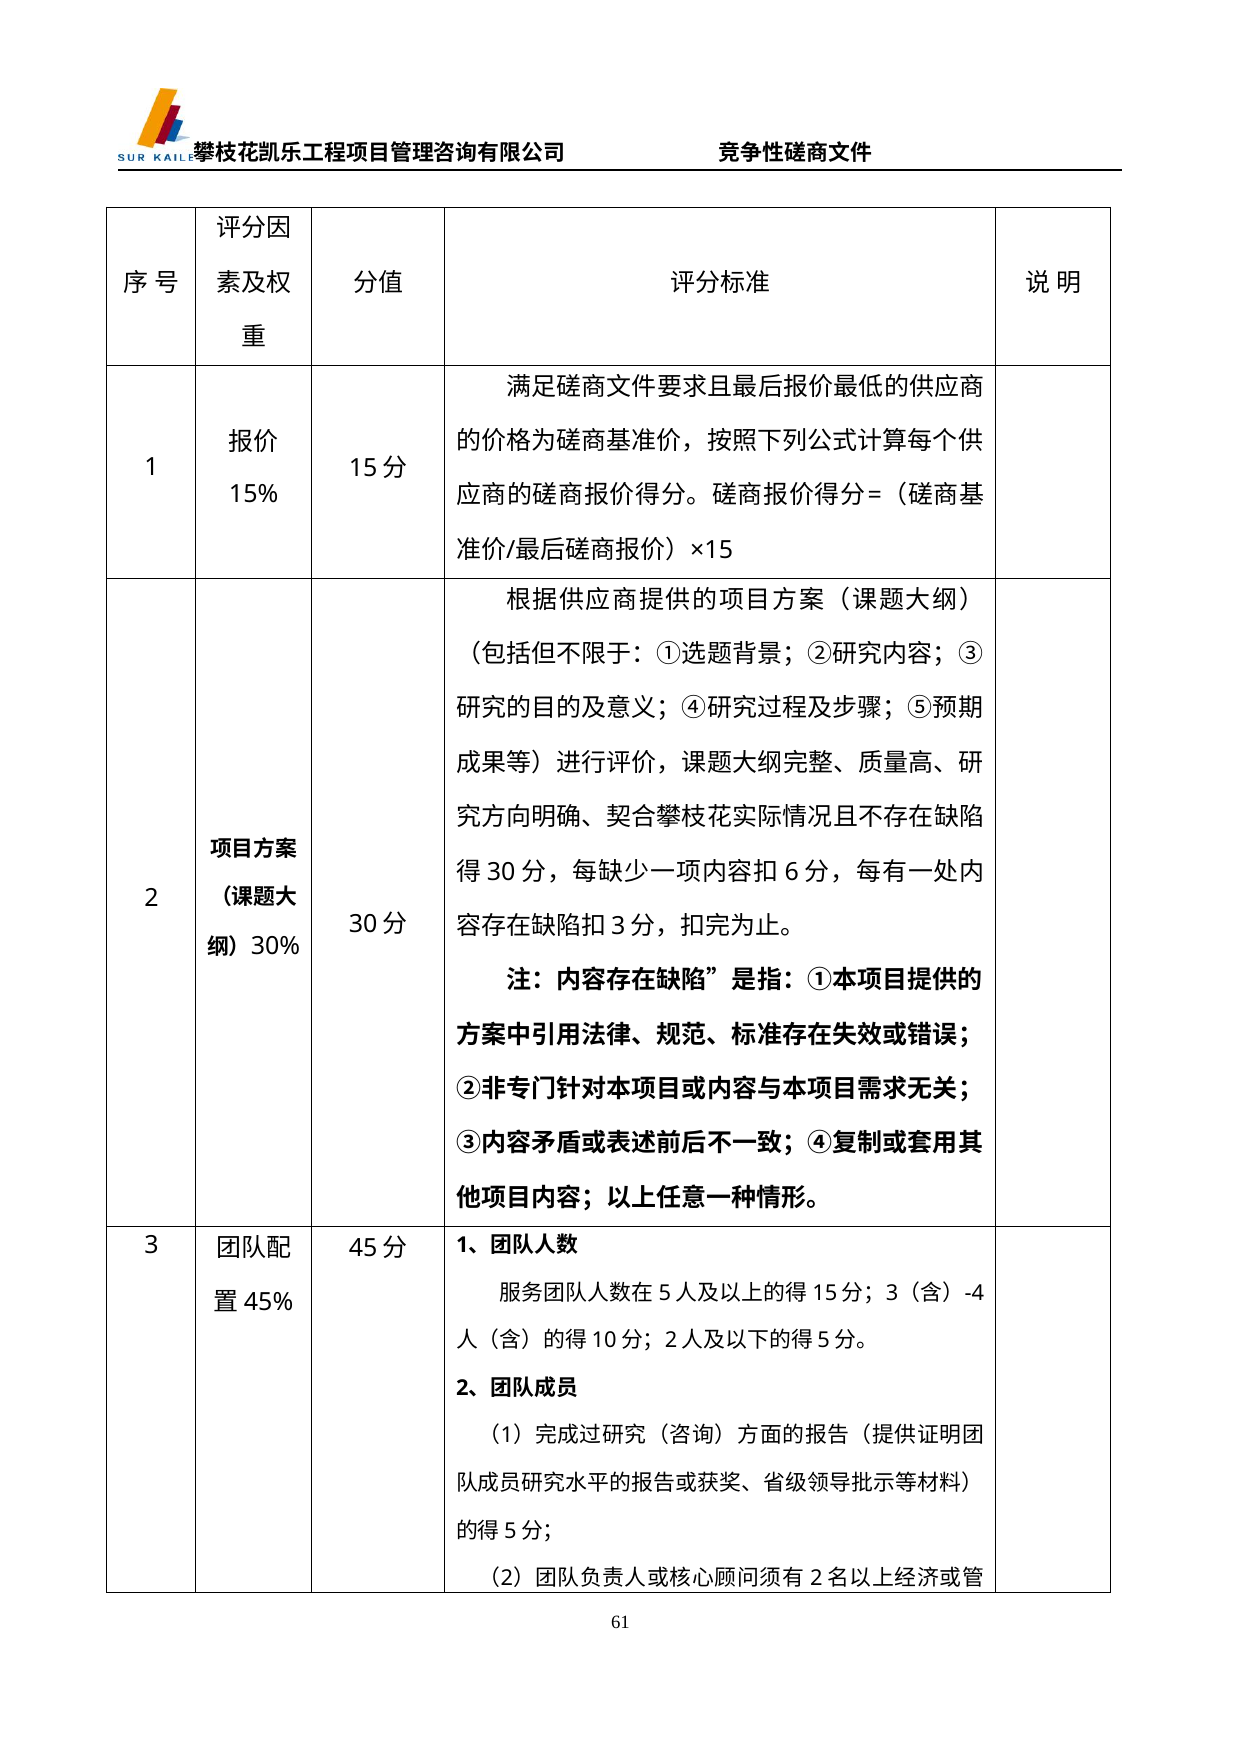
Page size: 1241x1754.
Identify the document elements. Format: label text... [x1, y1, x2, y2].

table_header 评分因素及权重 [196, 208, 311, 365]
table_cell 3 [107, 1227, 195, 1592]
picture [118, 88, 194, 161]
table_header 序 号 [107, 208, 195, 365]
table_cell 团队配置45% [196, 1227, 311, 1592]
table_cell 报价 15% [196, 366, 311, 578]
table_cell 项目方案（课题大纲）30% [196, 579, 311, 1226]
table_cell 45分 [312, 1227, 444, 1592]
table_header 说 明 [996, 208, 1110, 365]
table_header 分值 [312, 208, 444, 365]
table_cell 30分 [312, 579, 444, 1226]
table_cell 2 [107, 579, 195, 1226]
table_cell [996, 579, 1110, 1226]
table_cell 满足磋商文件要求且最后报价最低的供应商的价格为磋商基准价，按照下列公式计算每个供应商的磋商报价得分。磋商报价得分=（磋商基准价/最后磋商报价）×15 [445, 366, 995, 578]
table_cell 根据供应商提供的项目方案（课题大纲）（包括但不限于：①选题背景；②研究内容；③研究的目的及意义；④研究过程及步骤；⑤预期成果等）进行评价，课题大纲完整、质量高、研究方向明确、契合攀枝花实际情况且不存在缺陷得30分，每缺少一项内容扣6分，每有一处内容存在缺陷扣3分，扣完为止。 注：内容存在缺陷”是指：①本项目提供的方案中引用法律、规范、标准存在失效或错误；②非专门针对本项目或内容与本项目需求无关；③内容矛盾或表述前后不一致；④复制或套用其他项目内容；以上任意一种情形。 [445, 579, 995, 1226]
table_cell [996, 1227, 1110, 1592]
table_cell 15分 [312, 366, 444, 578]
table_cell 1 [107, 366, 195, 578]
table_header 评分标准 [445, 208, 995, 365]
table_cell [996, 366, 1110, 578]
